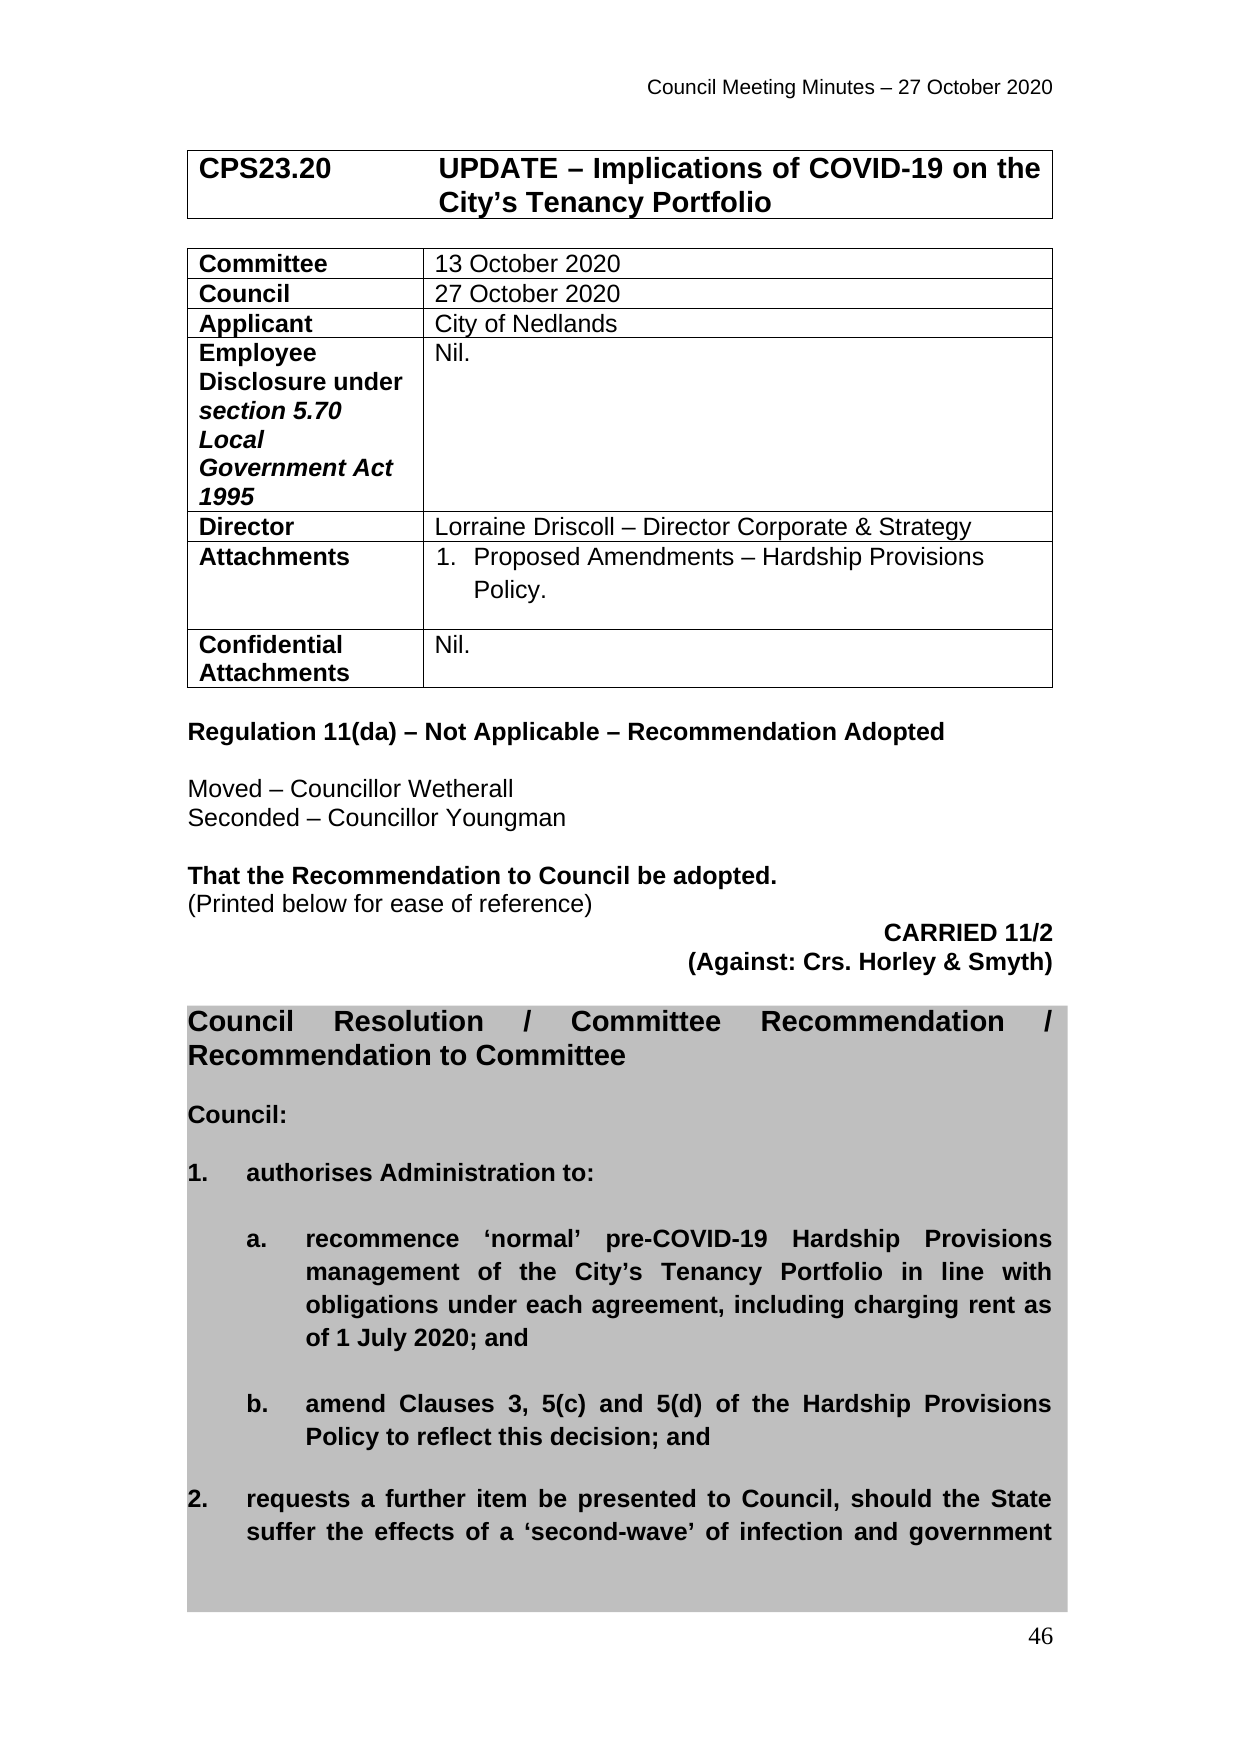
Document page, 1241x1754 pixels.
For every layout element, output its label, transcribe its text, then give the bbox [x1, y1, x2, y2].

list recommence ‘normal’ pre-COVID-19 Hardship Provisions management of the City’s Tenancy Portfolio in line with obligations under each agreement, including charging rent as of 1 July 2020; and [246, 1224, 1053, 1352]
table_cell City of Nedlands [424, 309, 1052, 337]
table_cell Director [188, 512, 423, 541]
list amend Clauses 3, 5(c) and 5(d) of the Hardship Provisions Policy to reflect this decision; and [246, 1389, 1053, 1451]
table_header Committee [188, 249, 423, 278]
text Moved – Councillor Wetherall [187, 774, 1053, 803]
text (Against: Crs. Horley & Smyth) [187, 947, 1053, 976]
table_cell Proposed Amendments – Hardship Provisions Policy. [424, 542, 1052, 628]
text That the Recommendation to Council be adopted. [187, 861, 1053, 889]
table_header 13 October 2020 [424, 249, 1052, 278]
table_cell Nil. [424, 630, 1052, 687]
text Council Resolution / Committee Recommendation / Recommendation to Committee [187, 1004, 1053, 1071]
table_cell Attachments [188, 542, 423, 628]
table_cell Confidential Attachments [188, 630, 423, 687]
table_cell Lorraine Driscoll – Director Corporate & Strategy [424, 512, 1052, 541]
table_cell Applicant [188, 309, 423, 337]
list authorises Administration to: [187, 1158, 1053, 1186]
table_cell 27 October 2020 [424, 279, 1052, 307]
table_cell Employee Disclosure under section 5.70 Local Government Act 1995 [188, 338, 423, 511]
text Regulation 11(da) – Not Applicable – Recommendation Adopted [187, 717, 1053, 746]
text (Printed below for ease of reference) [187, 889, 1053, 918]
table_cell Council [188, 279, 423, 307]
text CARRIED 11/2 [187, 918, 1053, 947]
text Council: [187, 1100, 1053, 1129]
table_cell Nil. [424, 338, 1052, 511]
text Seconded – Councillor Youngman [187, 803, 1053, 832]
table_header CPS23.20 UPDATE – Implications of COVID-19 on the City’s Tenancy Portfolio [188, 151, 1052, 218]
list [187, 1484, 1053, 1545]
